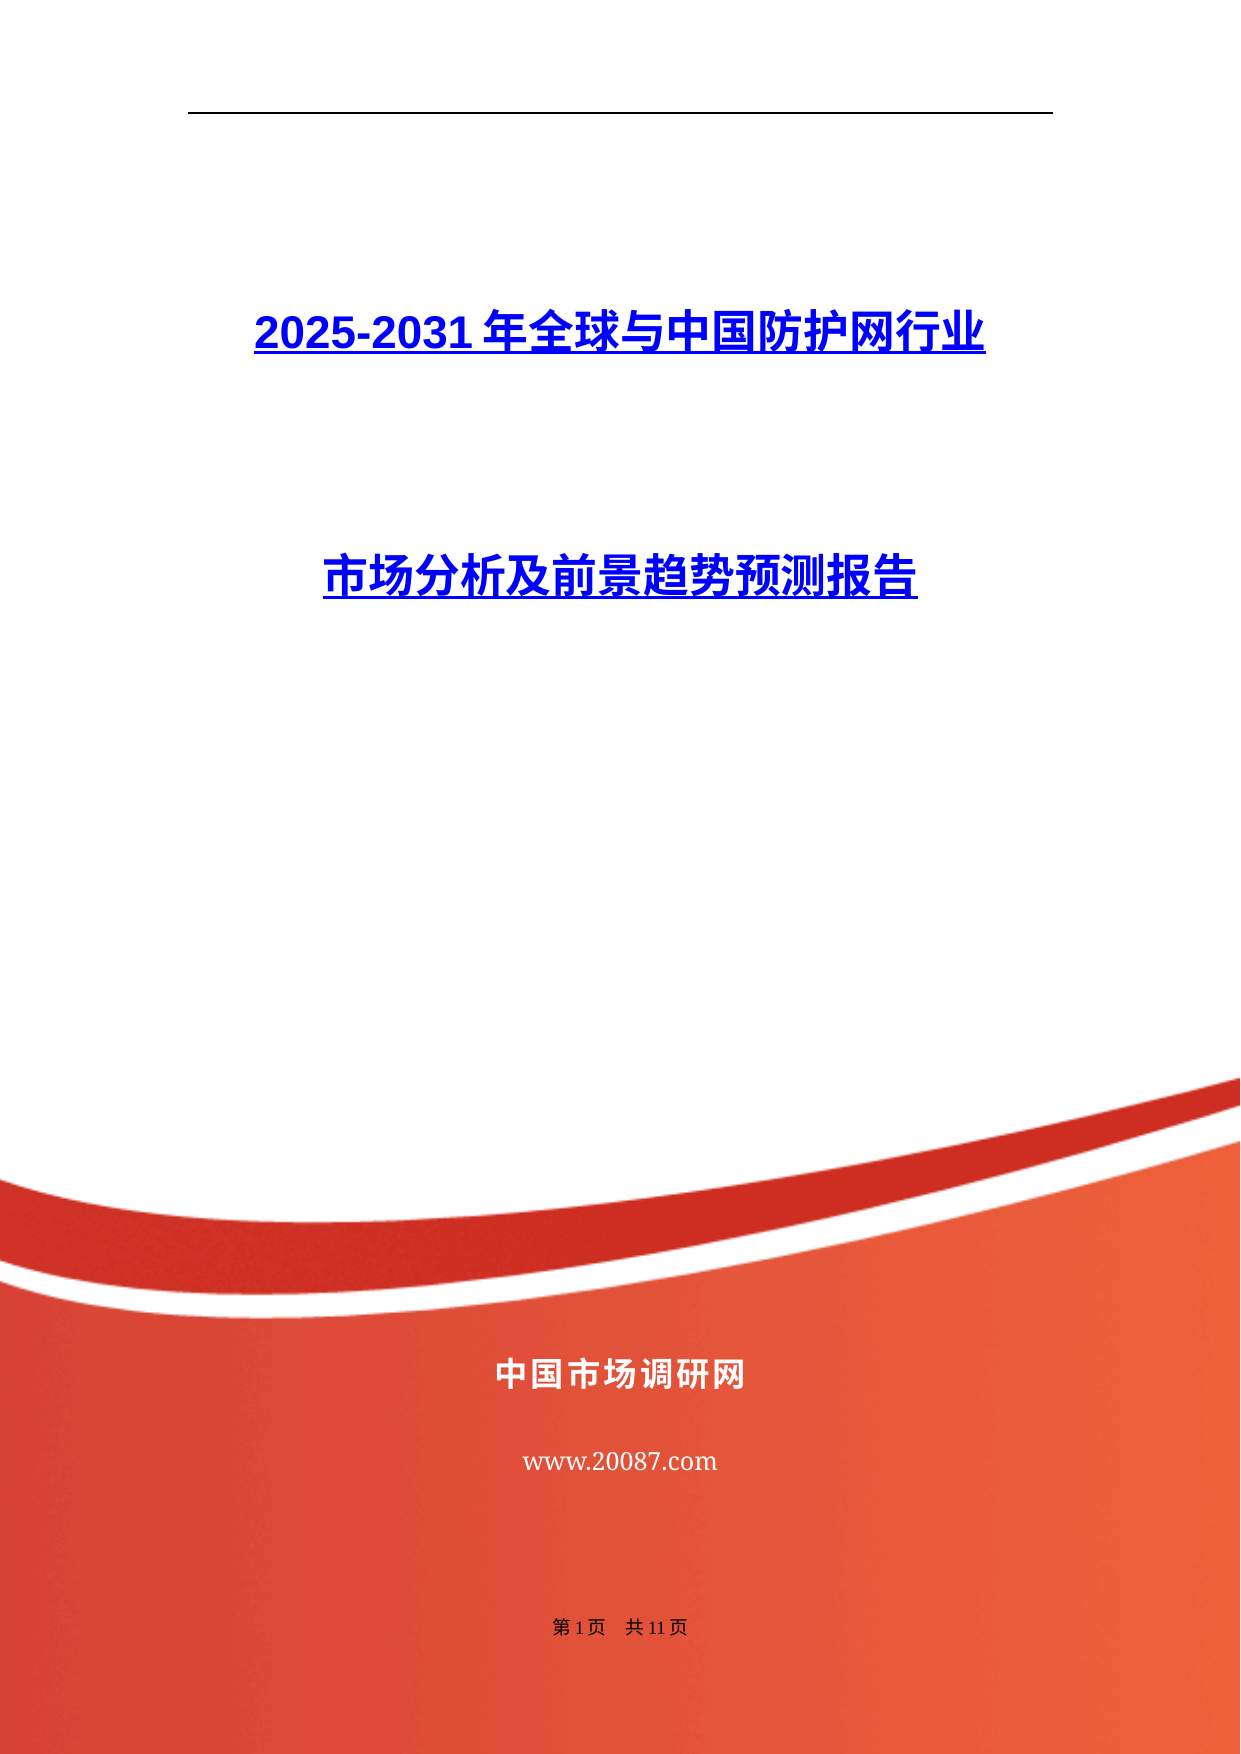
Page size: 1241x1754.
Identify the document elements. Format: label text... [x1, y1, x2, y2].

table_header 2025-2031年全球与中国防护网行业市场分析及前景趋势预测报告 [188, 207, 1053, 773]
text www.20087.com [187, 1428, 1053, 1493]
picture [0, 1006, 1241, 1754]
subtitle 中国市场调研网 [187, 1339, 1053, 1404]
